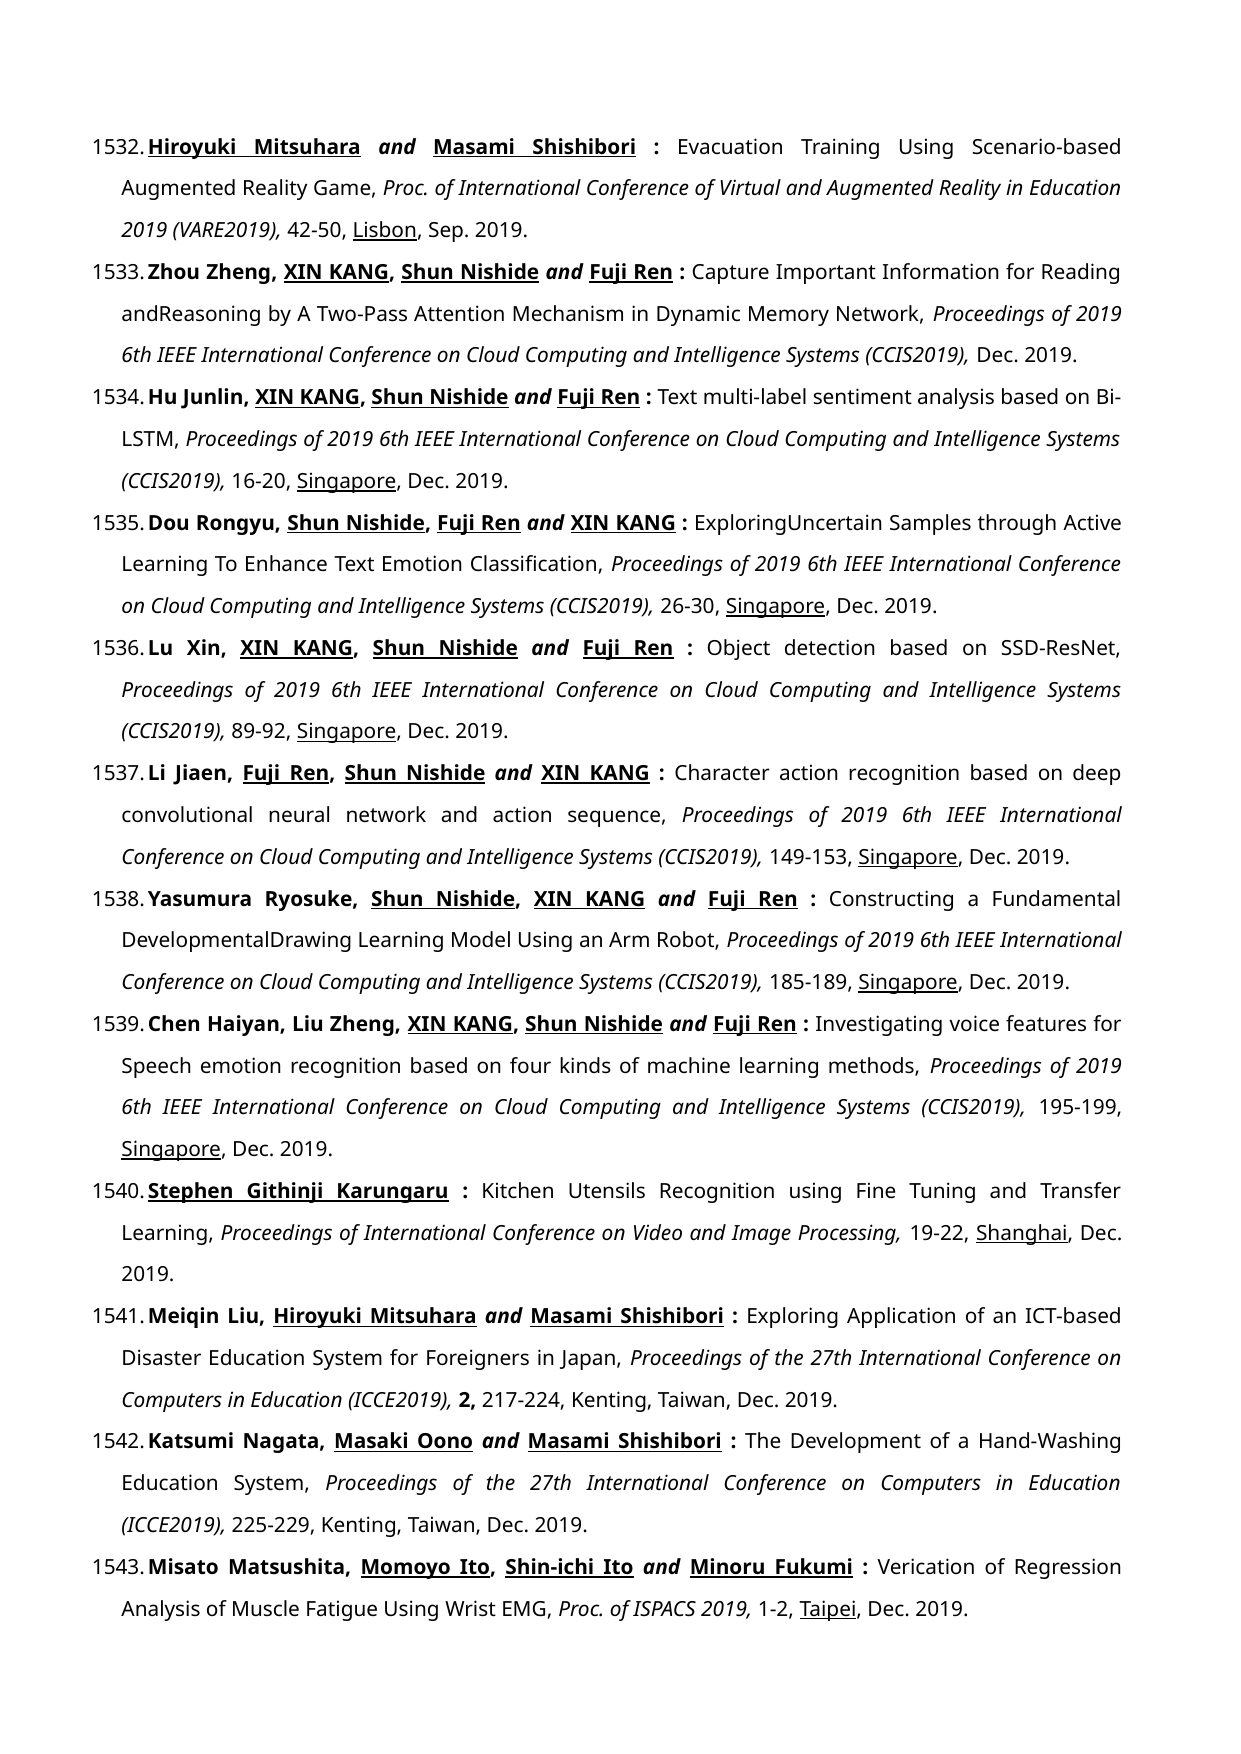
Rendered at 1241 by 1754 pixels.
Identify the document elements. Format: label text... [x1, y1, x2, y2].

list Meiqin Liu, Hiroyuki Mitsuhara and Masami Shishibori : Exploring Application of an ICT-based Disaster Education System for Foreigners in Japan, Proceedings of the 27th International Conference on Computers in Education (ICCE2019), 2, 217-224, Kenting, Taiwan, Dec. 2019. [92, 1295, 1122, 1420]
list Katsumi Nagata, Masaki Oono and Masami Shishibori : The Development of a Hand-Washing Education System, Proceedings of the 27th International Conference on Computers in Education (ICCE2019), 225-229, Kenting, Taiwan, Dec. 2019. [92, 1420, 1122, 1545]
list Stephen Githinji Karungaru : Kitchen Utensils Recognition using Fine Tuning and Transfer Learning, Proceedings of International Conference on Video and Image Processing, 19-22, Shanghai, Dec. 2019. [92, 1169, 1122, 1295]
list Hiroyuki Mitsuhara and Masami Shishibori : Evacuation Training Using Scenario-based Augmented Reality Game, Proc. of International Conference of Virtual and Augmented Reality in Education 2019 (VARE2019), 42-50, Lisbon, Sep. 2019. [92, 125, 1122, 250]
list Dou Rongyu, Shun Nishide, Fuji Ren and XIN KANG : ExploringUncertain Samples through Active Learning To Enhance Text Emotion Classification, Proceedings of 2019 6th IEEE International Conference on Cloud Computing and Intelligence Systems (CCIS2019), 26-30, Singapore, Dec. 2019. [92, 501, 1122, 626]
list Misato Matsushita, Momoyo Ito, Shin-ichi Ito and Minoru Fukumi : Verication of Regression Analysis of Muscle Fatigue Using Wrist EMG, Proc. of ISPACS 2019, 1-2, Taipei, Dec. 2019. [92, 1545, 1122, 1629]
list Li Jiaen, Fuji Ren, Shun Nishide and XIN KANG : Character action recognition based on deep convolutional neural network and action sequence, Proceedings of 2019 6th IEEE International Conference on Cloud Computing and Intelligence Systems (CCIS2019), 149-153, Singapore, Dec. 2019. [92, 752, 1122, 877]
list Lu Xin, XIN KANG, Shun Nishide and Fuji Ren : Object detection based on SSD-ResNet, Proceedings of 2019 6th IEEE International Conference on Cloud Computing and Intelligence Systems (CCIS2019), 89-92, Singapore, Dec. 2019. [92, 626, 1122, 752]
list Hu Junlin, XIN KANG, Shun Nishide and Fuji Ren : Text multi-label sentiment analysis based on Bi-LSTM, Proceedings of 2019 6th IEEE International Conference on Cloud Computing and Intelligence Systems (CCIS2019), 16-20, Singapore, Dec. 2019. [92, 376, 1122, 501]
list Zhou Zheng, XIN KANG, Shun Nishide and Fuji Ren : Capture Important Information for Reading andReasoning by A Two-Pass Attention Mechanism in Dynamic Memory Network, Proceedings of 2019 6th IEEE International Conference on Cloud Computing and Intelligence Systems (CCIS2019), Dec. 2019. [92, 250, 1122, 376]
list Chen Haiyan, Liu Zheng, XIN KANG, Shun Nishide and Fuji Ren : Investigating voice features for Speech emotion recognition based on four kinds of machine learning methods, Proceedings of 2019 6th IEEE International Conference on Cloud Computing and Intelligence Systems (CCIS2019), 195-199, Singapore, Dec. 2019. [92, 1002, 1122, 1169]
list Yasumura Ryosuke, Shun Nishide, XIN KANG and Fuji Ren : Constructing a Fundamental DevelopmentalDrawing Learning Model Using an Arm Robot, Proceedings of 2019 6th IEEE International Conference on Cloud Computing and Intelligence Systems (CCIS2019), 185-189, Singapore, Dec. 2019. [92, 877, 1122, 1002]
